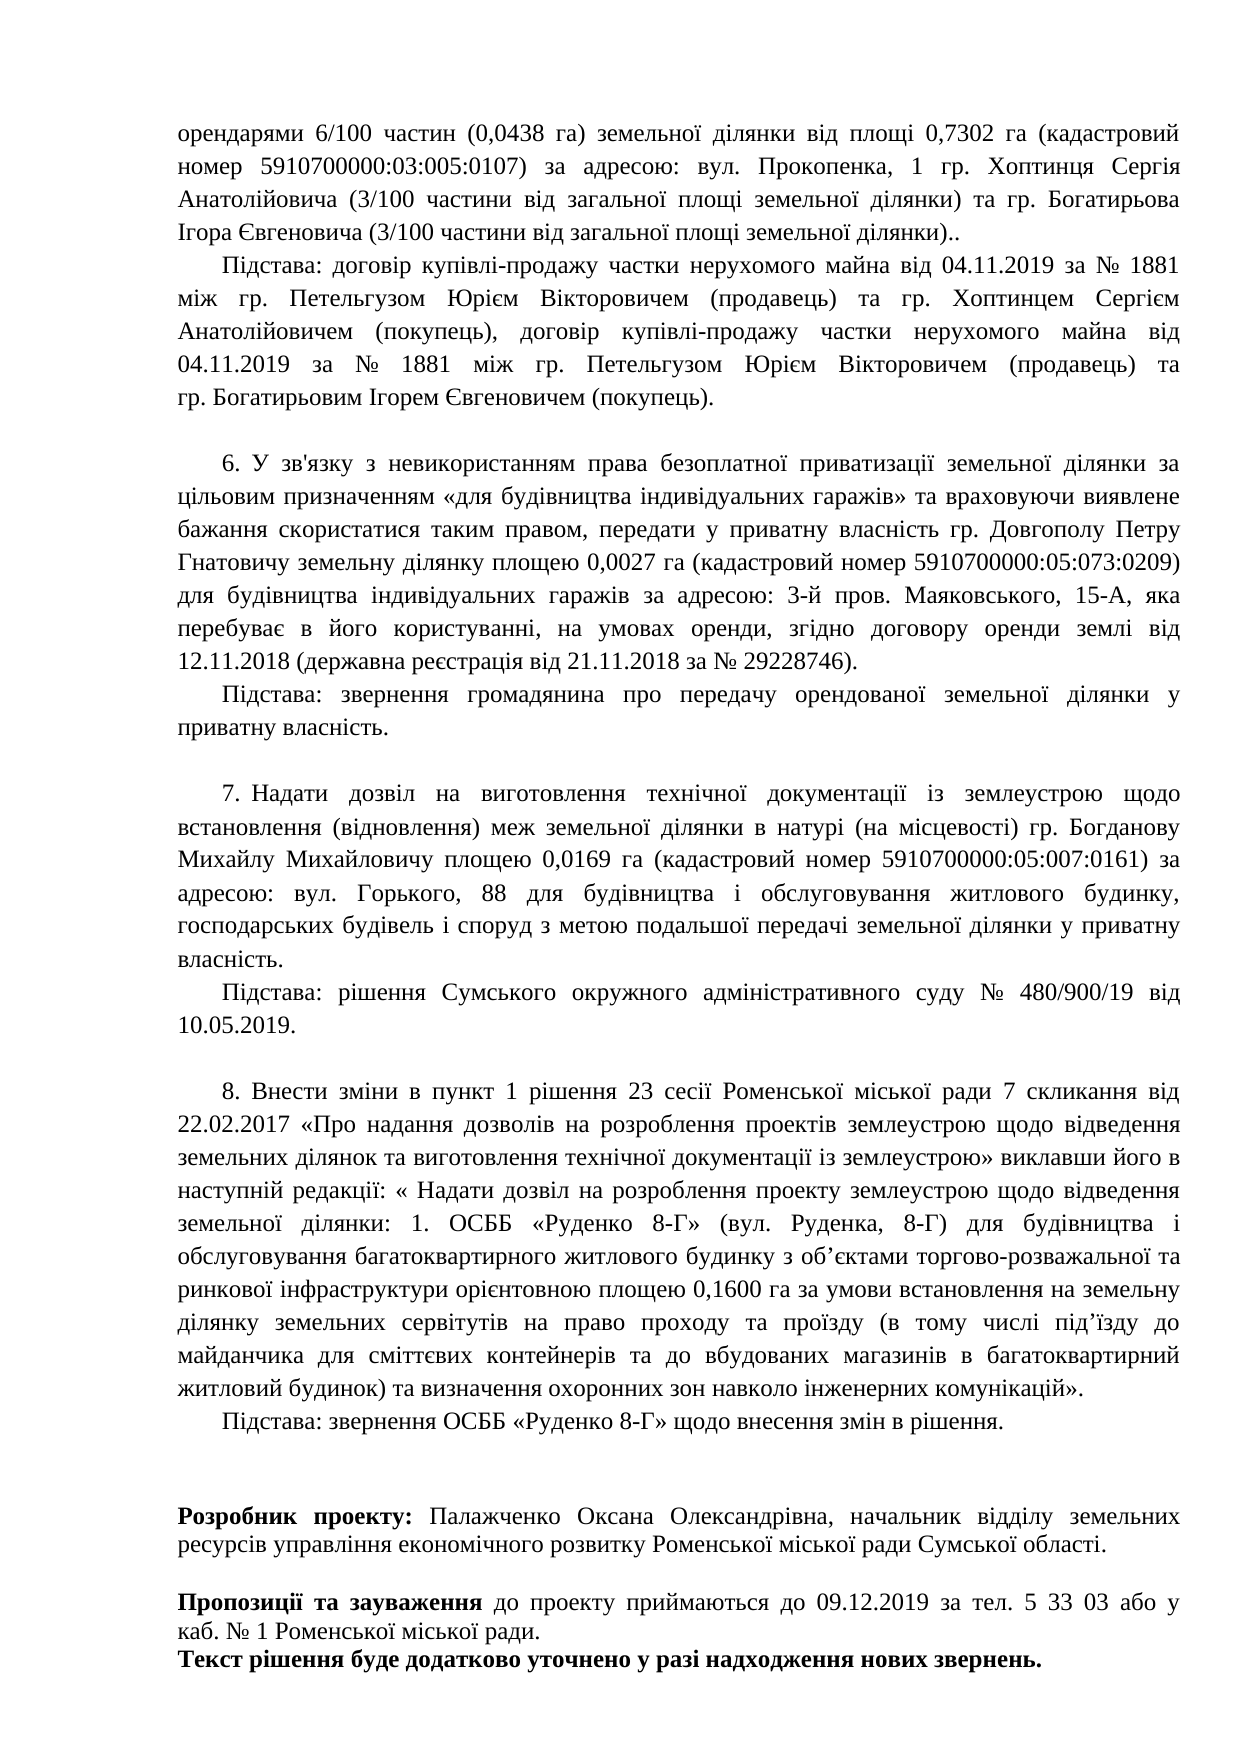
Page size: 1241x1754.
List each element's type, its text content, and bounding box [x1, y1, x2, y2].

text Підстава: звернення громадянина про передачу орендованої земельної ділянки у приватну власність. [177, 679, 1181, 741]
list Надати дозвіл на виготовлення технічної документації із землеустрою щодо встановлення (відновлення) меж земельної ділянки в натурі (на місцевості) гр. Богданову Михайлу Михайловичу площею 0,0169 га (кадастровий номер 5910700000:05:007:0161) за адресою: вул. Горького, 88 для будівництва і обслуговування житлового будинку, господарських будівель і споруд з метою подальшої передачі земельної ділянки у приватну власність. [177, 778, 1181, 972]
text Текст рішення буде додатково уточнено у разі надходження нових звернень. [177, 1644, 1181, 1673]
text Пропозиції та зауваження до проекту приймаються до 09.12.2019 за тел. 5 33 03 або у каб. № 1 Роменської міської ради. [177, 1587, 1181, 1644]
list Внести зміни в пункт 1 рішення 23 сесії Роменської міської ради 7 скликання від 22.02.2017 «Про надання дозволів на розроблення проектів землеустрою щодо відведення земельних ділянок та виготовлення технічної документації із землеустрою» виклавши його в наступній редакції: « Надати дозвіл на розроблення проекту землеустрою щодо відведення земельної ділянки: 1. ОСББ «Руденко 8-Г» (вул. Руденка, 8-Г) для будівництва і обслуговування багатоквартирного житлового будинку з об’єктами торгово-розважальної та ринкової інфраструктури орієнтовною площею 0,1600 га за умови встановлення на земельну ділянку земельних сервітутів на право проходу та проїзду (в тому числі під’їзду до майданчика для сміттєвих контейнерів та до вбудованих магазинів в багатоквартирний житловий будинок) та визначення охоронних зон навколо інженерних комунікацій». [177, 1076, 1181, 1402]
text Підстава: звернення ОСББ «Руденко 8-Г» щодо внесення змін в рішення. [177, 1406, 1181, 1435]
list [177, 118, 1181, 246]
text Розробник проекту: Палажченко Оксана Олександрівна, начальник відділу земельних ресурсів управління економічного розвитку Роменської міської ради Сумської області. [177, 1501, 1181, 1558]
text Підстава: договір купівлі-продажу частки нерухомого майна від 04.11.2019 за № 1881 між гр. Петельгузом Юрієм Вікторовичем (продавець) та гр. Хоптинцем Сергієм Анатолійовичем (покупець), договір купівлі-продажу частки нерухомого майна від 04.11.2019 за № 1881 між гр. Петельгузом Юрієм Вікторовичем (продавець) та гр. Богатирьовим Ігорем Євгеновичем (покупець). [177, 250, 1181, 411]
list У зв'язку з невикористанням права безоплатної приватизації земельної ділянки за цільовим призначенням «для будівництва індивідуальних гаражів» та враховуючи виявлене бажання скористатися таким правом, передати у приватну власність гр. Довгополу Петру Гнатовичу земельну ділянку площею 0,0027 га (кадастровий номер 5910700000:05:073:0209) для будівництва індивідуальних гаражів за адресою: 3-й пров. Маяковського, 15-А, яка перебуває в його користуванні, на умовах оренди, згідно договору оренди землі від 12.11.2018 (державна реєстрація від 21.11.2018 за № 29228746). [177, 448, 1181, 675]
text Підстава: рішення Сумського окружного адміністративного суду № 480/900/19 від 10.05.2019. [177, 977, 1181, 1038]
